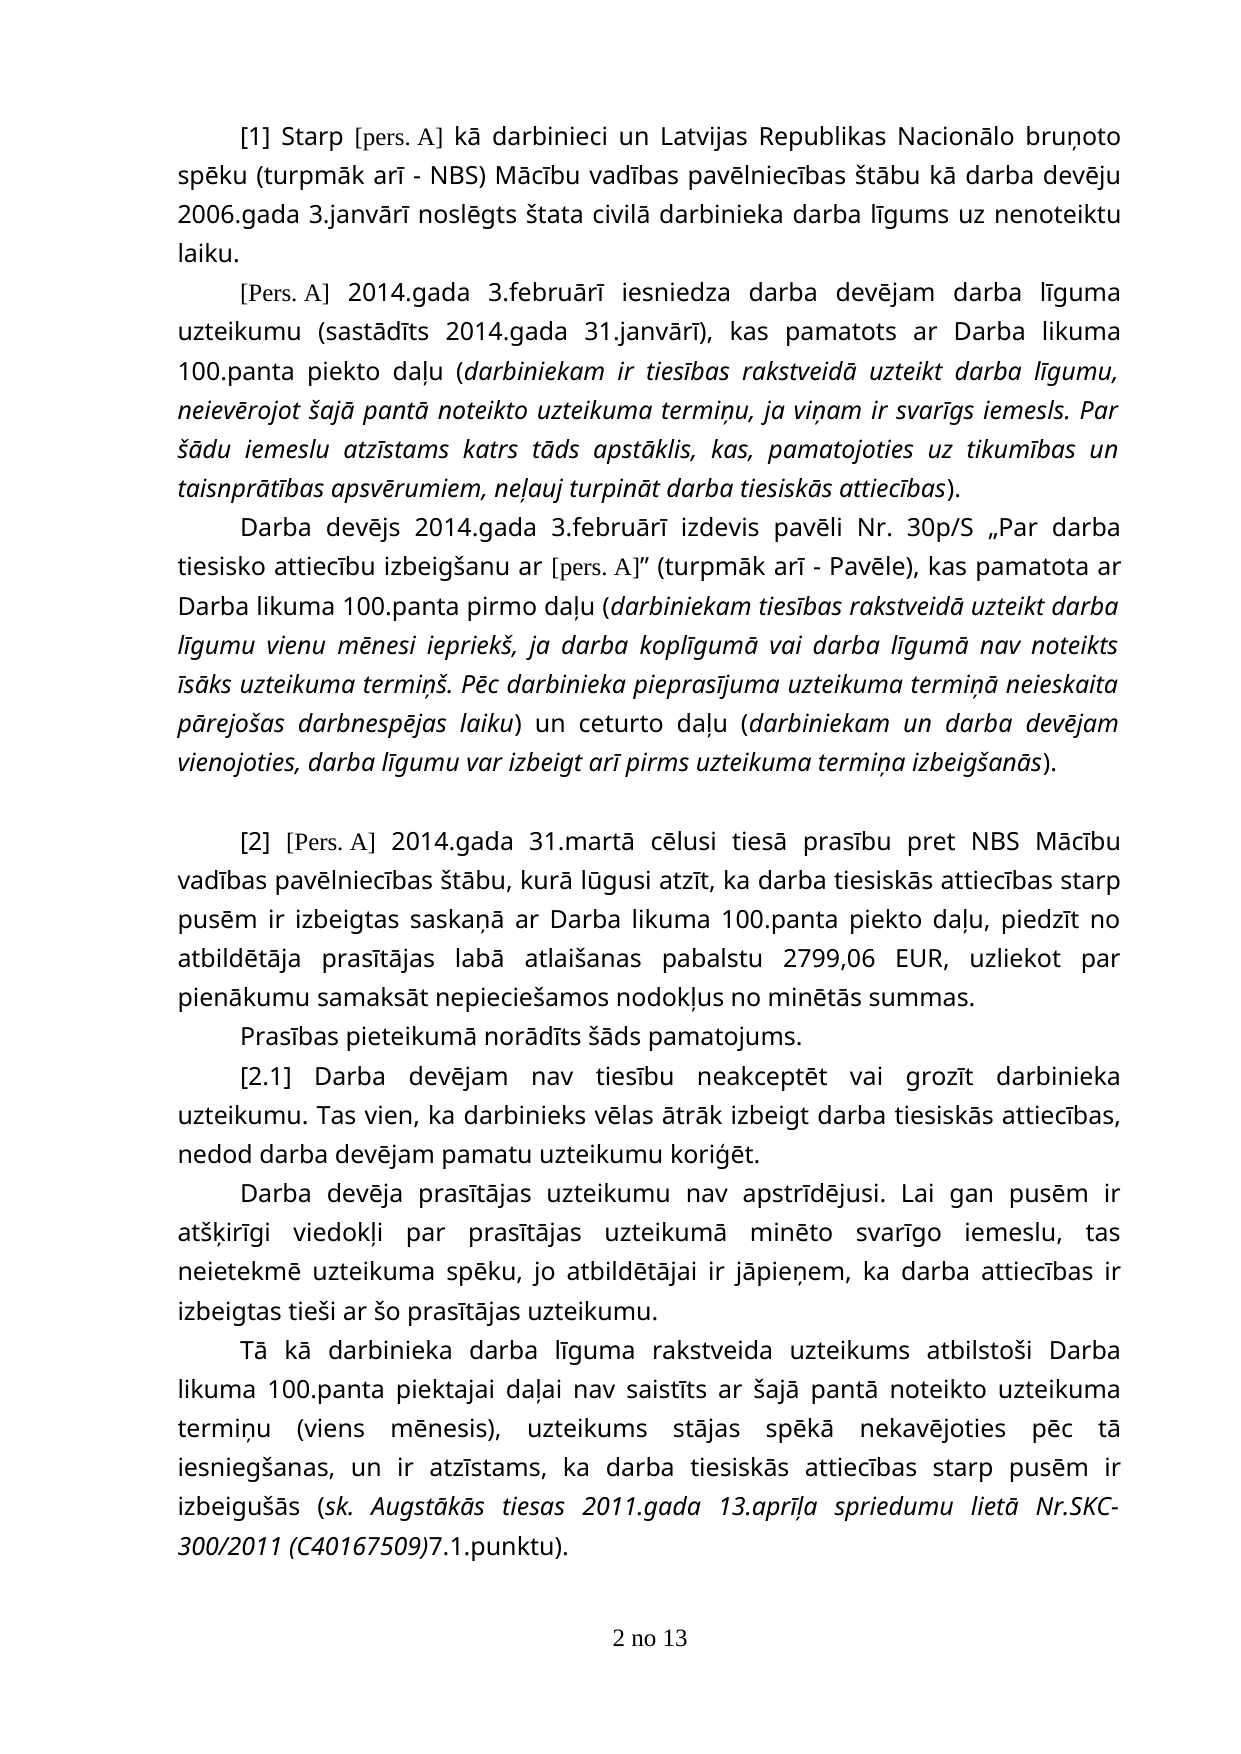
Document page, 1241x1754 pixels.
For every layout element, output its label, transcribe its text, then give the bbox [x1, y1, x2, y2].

text Prasības pieteikumā norādīts šāds pamatojums. [177, 1019, 1122, 1053]
text [2] [Pers. A] 2014.gada 31.martā cēlusi tiesā prasību pret NBS Mācību vadības pavēlniecības štābu, kurā lūgusi atzīt, ka darba tiesiskās attiecības starp pusēm ir izbeigtas saskaņā ar Darba likuma 100.panta piekto daļu, piedzīt no atbildētāja prasītājas labā atlaišanas pabalstu 2799,06 EUR, uzliekot par pienākumu samaksāt nepieciešamos nodokļus no minētās summas. [177, 823, 1122, 1014]
text Tā kā darbinieka darba līguma rakstveida uzteikums atbilstoši Darba likuma 100.panta piektajai daļai nav saistīts ar šajā pantā noteikto uzteikuma termiņu (viens mēnesis), uzteikums stājas spēkā nekavējoties pēc tā iesniegšanas, un ir atzīstams, ka darba tiesiskās attiecības starp pusēm ir izbeigušās (sk. Augstākās tiesas 2011.gada 13.aprīļa spriedumu lietā Nr.SKC-300/2011 (C40167509)7.1.punktu). [177, 1332, 1122, 1562]
text Darba devējs 2014.gada 3.februārī izdevis pavēli Nr. 30p/S „Par darba tiesisko attiecību izbeigšanu ar [pers. A]” (turpmāk arī - Pavēle), kas pamatota ar Darba likuma 100.panta pirmo daļu (darbiniekam tiesības rakstveidā uzteikt darba līgumu vienu mēnesi iepriekš, ja darba koplīgumā vai darba līgumā nav noteikts īsāks uzteikuma termiņš. Pēc darbinieka pieprasījuma uzteikuma termiņā neieskaita pārejošas darbnespējas laiku) un ceturto daļu (darbiniekam un darba devējam vienojoties, darba līgumu var izbeigt arī pirms uzteikuma termiņa izbeigšanās). [177, 510, 1122, 779]
text [2.1] Darba devējam nav tiesību neakceptēt vai grozīt darbinieka uzteikumu. Tas vien, ka darbinieks vēlas ātrāk izbeigt darba tiesiskās attiecības, nedod darba devējam pamatu uzteikumu koriģēt. [177, 1058, 1122, 1171]
text Darba devēja prasītājas uzteikumu nav apstrīdējusi. Lai gan pusēm ir atšķirīgi viedokļi par prasītājas uzteikumā minēto svarīgo iemeslu, tas neietekmē uzteikuma spēku, jo atbildētājai ir jāpieņem, ka darba attiecības ir izbeigtas tieši ar šo prasītājas uzteikumu. [177, 1176, 1122, 1327]
text [1] Starp [pers. A] kā darbinieci un Latvijas Republikas Nacionālo bruņoto spēku (turpmāk arī - NBS) Mācību vadības pavēlniecības štābu kā darba devēju 2006.gada 3.janvārī noslēgts štata civilā darbinieka darba līgums uz nenoteiktu laiku. [177, 118, 1122, 270]
text [Pers. A] 2014.gada 3.februārī iesniedza darba devējam darba līguma uzteikumu (sastādīts 2014.gada 31.janvārī), kas pamatots ar Darba likuma 100.panta piekto daļu (darbiniekam ir tiesības rakstveidā uzteikt darba līgumu, neievērojot šajā pantā noteikto uzteikuma termiņu, ja viņam ir svarīgs iemesls. Par šādu iemeslu atzīstams katrs tāds apstāklis, kas, pamatojoties uz tikumības un taisnprātības apsvērumiem, neļauj turpināt darba tiesiskās attiecības). [177, 275, 1122, 505]
